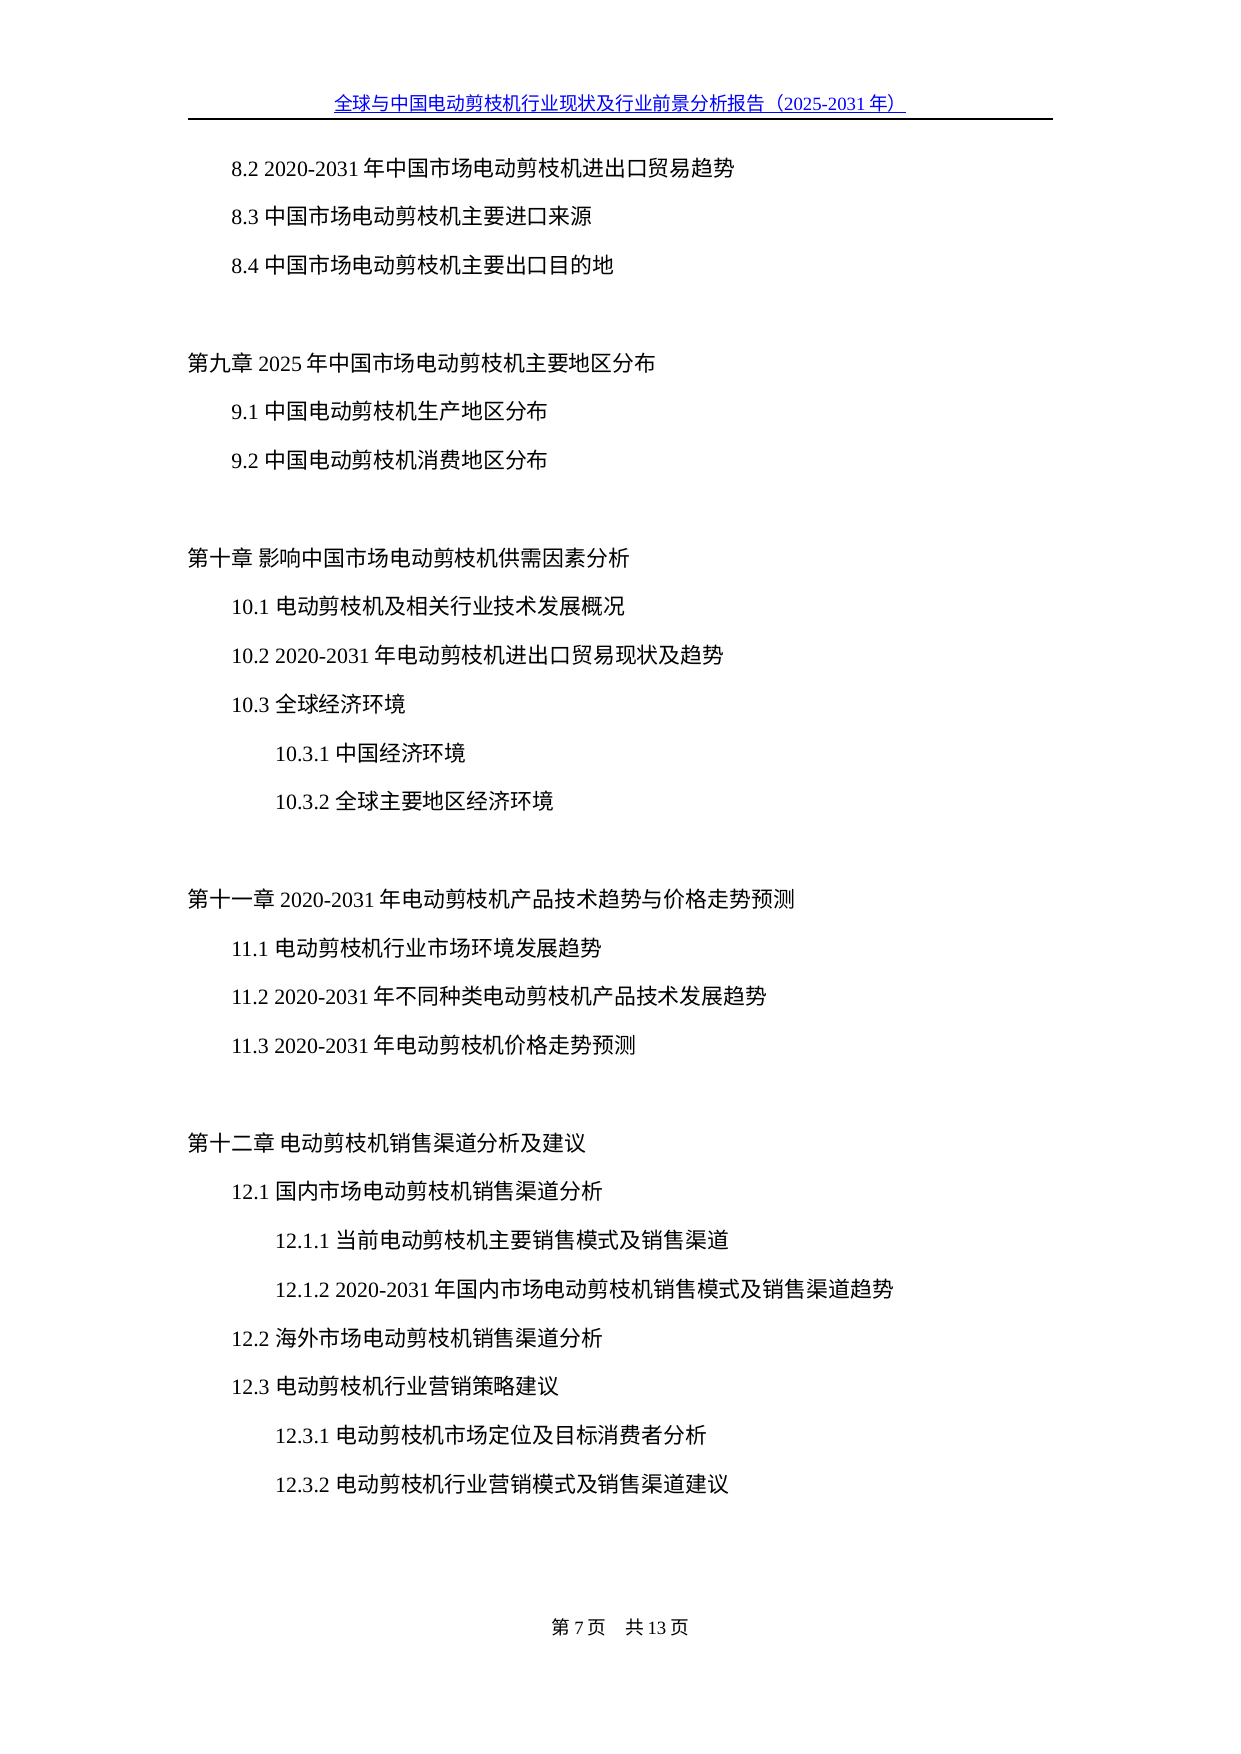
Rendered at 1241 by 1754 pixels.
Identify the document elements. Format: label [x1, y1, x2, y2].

text [187, 150, 1053, 1499]
